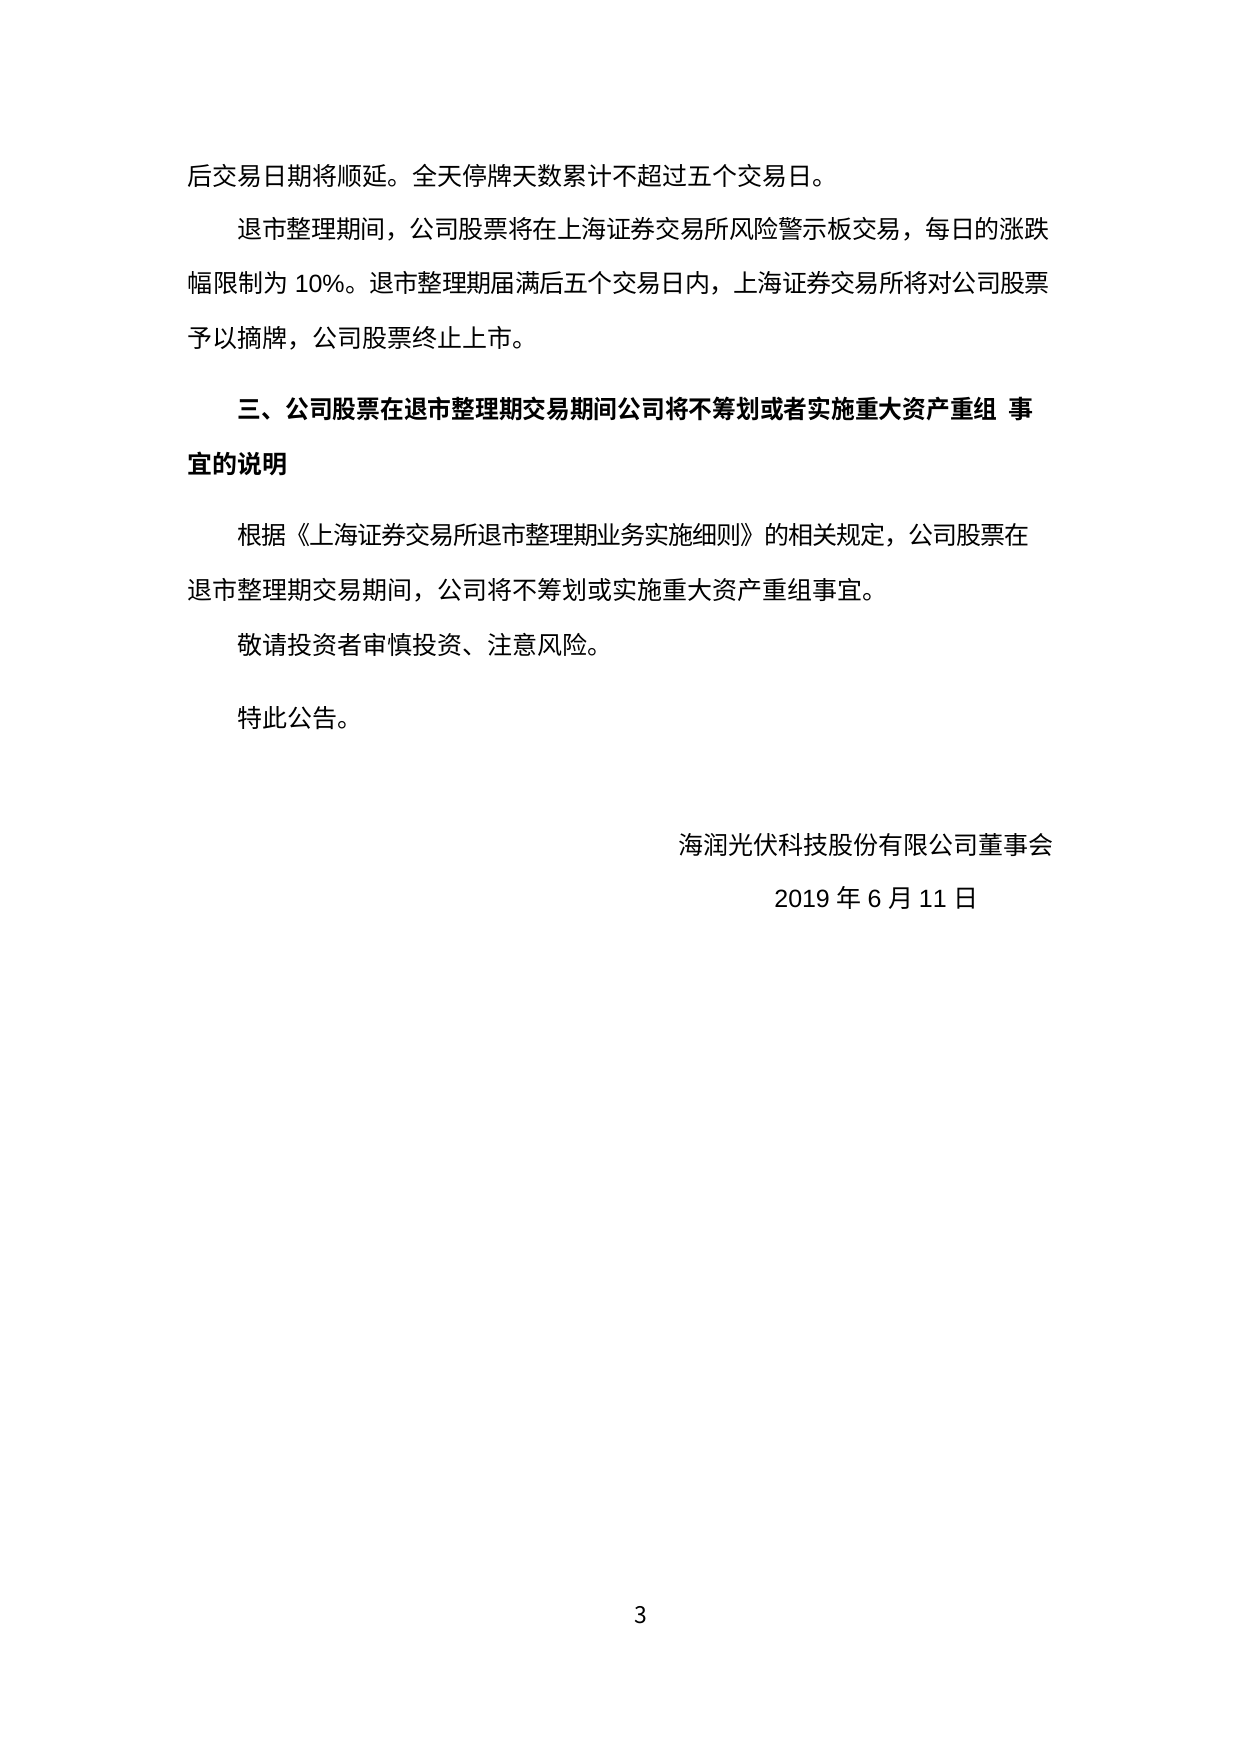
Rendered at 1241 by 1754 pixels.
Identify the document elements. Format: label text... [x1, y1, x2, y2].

text 2019 年 6 月 11 日 [164, 878, 978, 914]
text 后交易日期将顺延。全天停牌天数累计不超过五个交易日。 [187, 156, 1078, 193]
text 海润光伏科技股份有限公司董事会 [678, 825, 1078, 861]
text 退市整理期间，公司股票将在上海证券交易所风险警示板交易，每日的涨跌幅限制为10%。退市整理期届满后五个交易日内，上海证券交易所将对公司股票予以摘牌，公司股票终止上市。 [187, 209, 1053, 355]
subtitle 三、公司股票在退市整理期交易期间公司将不筹划或者实施重大资产重组 事宜的说明 [187, 390, 1052, 481]
text 根据《上海证券交易所退市整理期业务实施细则》的相关规定，公司股票在退市整理期交易期间，公司将不筹划或实施重大资产重组事宜。 [187, 516, 1053, 606]
text 敬请投资者审慎投资、注意风险。特此公告。 [237, 625, 613, 735]
